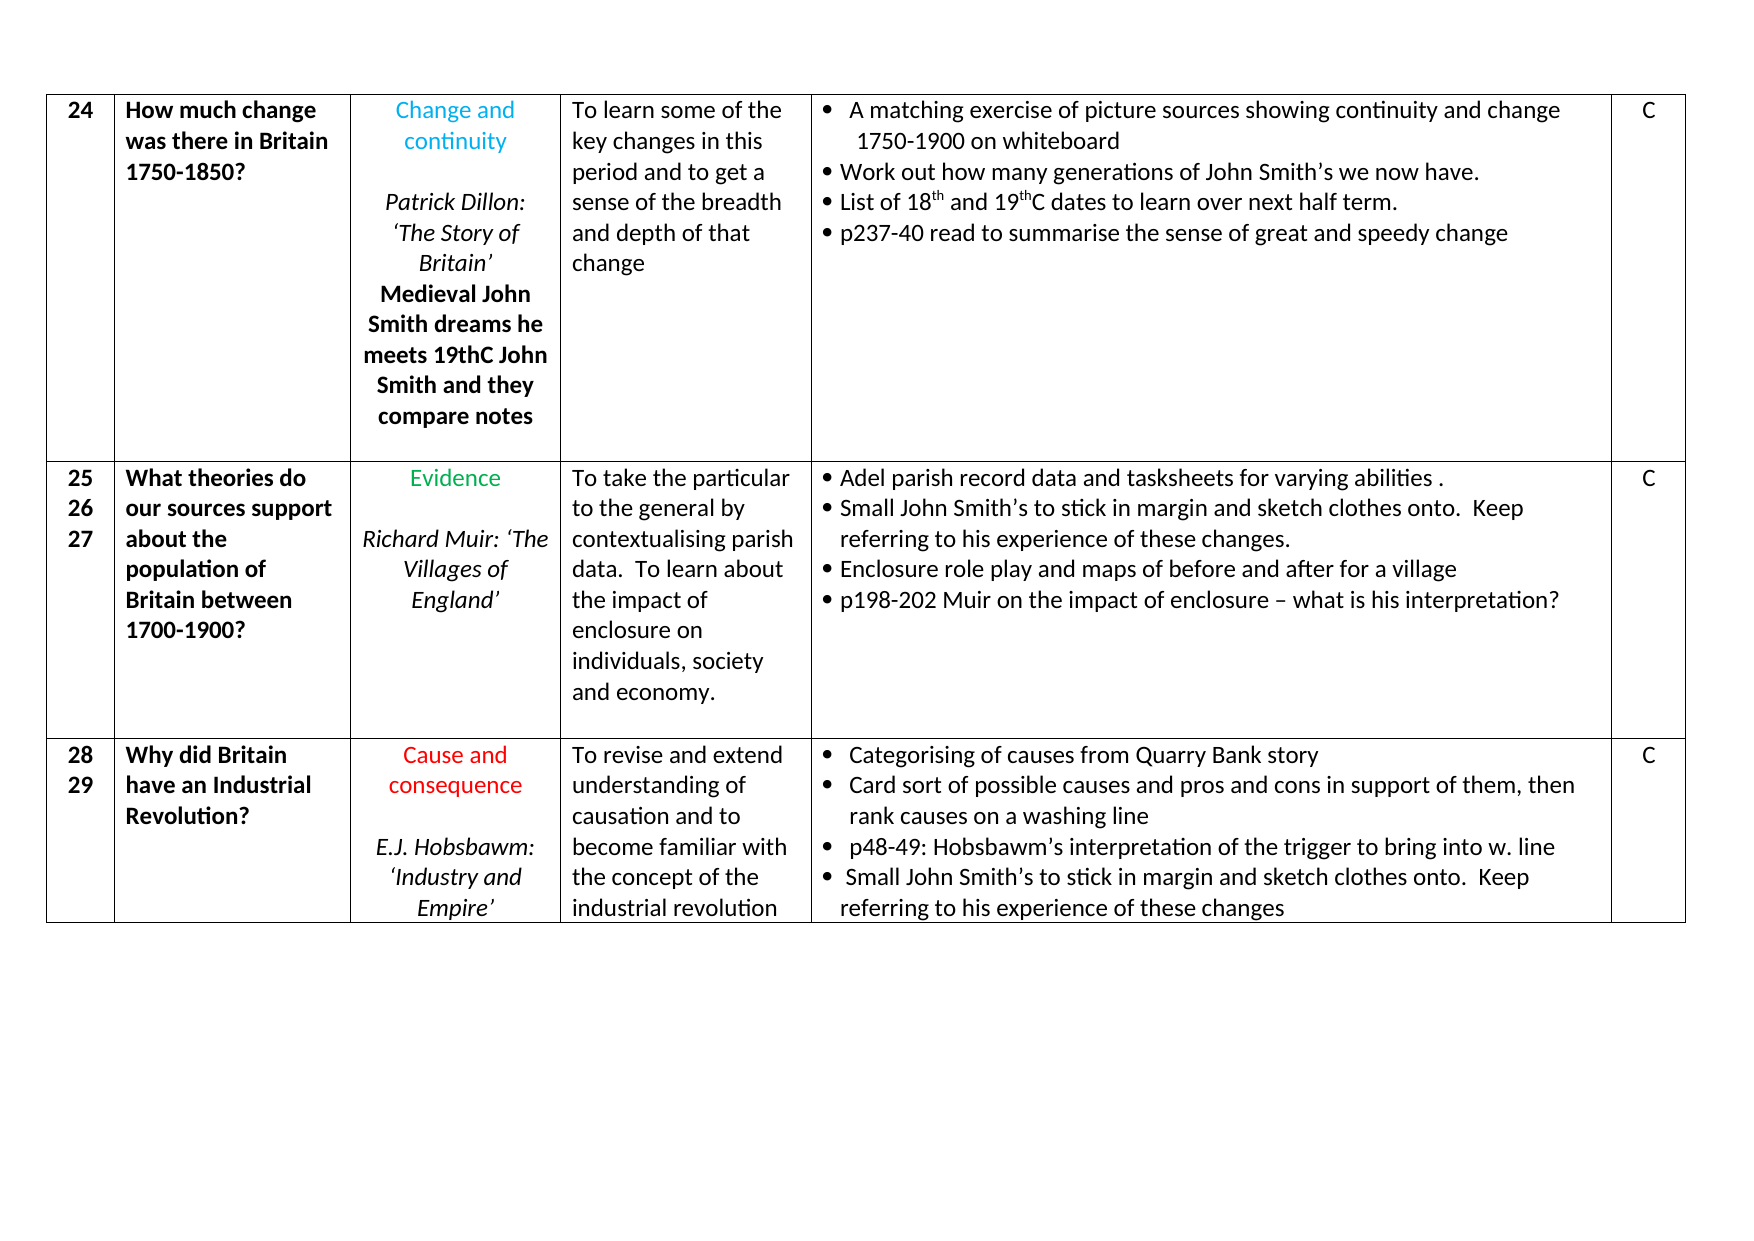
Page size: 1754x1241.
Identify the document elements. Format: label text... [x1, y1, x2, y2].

table_cell C [1612, 739, 1685, 922]
table_cell Cause and consequence E.J. Hobsbawm: ‘Industry and Empire’ [351, 739, 560, 922]
table_cell C [1612, 462, 1685, 738]
table_cell To take the particular to the general by contextualising parish data. To learn about the impact of enclosure on individuals, society and economy. [561, 462, 811, 738]
table_cell Change and continuity Patrick Dillon: ‘The Story of Britain’ Medieval John Smith dreams he meets 19thC John Smith and they compare notes [351, 95, 560, 461]
table_cell How much change was there in Britain 1750-1850? [115, 95, 350, 461]
table_cell Evidence Richard Muir: ‘The Villages of England’ [351, 462, 560, 738]
table_cell Categorising of causes from Quarry Bank story Card sort of possible causes and pros and cons in support of them, then rank causes on a washing line p48-49: Hobsbawm’s interpretation of the trigger to bring into w. line Small John Smith’s to stick in margin and sketch clothes onto. Keep referring to his experience of these changes [812, 739, 1611, 922]
table_cell A matching exercise of picture sources showing continuity and change 1750-1900 on whiteboard Work out how many generations of John Smith’s we now have. List of 18th and 19thC dates to learn over next half term. p237-40 read to summarise the sense of great and speedy change [812, 95, 1611, 461]
table_cell 24 [47, 95, 114, 461]
table_cell 28 29 [47, 739, 114, 922]
table_cell To revise and extend understanding of causation and to become familiar with the concept of the industrial revolution [561, 739, 811, 922]
table_cell What theories do our sources support about the population of Britain between 1700-1900? [115, 462, 350, 738]
table_cell Why did Britain have an Industrial Revolution? [115, 739, 350, 922]
table_cell To learn some of the key changes in this period and to get a sense of the breadth and depth of that change [561, 95, 811, 461]
table_cell 25 26 27 [47, 462, 114, 738]
table_cell C [1612, 95, 1685, 461]
table_cell Adel parish record data and tasksheets for varying abilities . Small John Smith’s to stick in margin and sketch clothes onto. Keep referring to his experience of these changes. Enclosure role play and maps of before and after for a village p198-202 Muir on the impact of enclosure – what is his interpretation? [812, 462, 1611, 738]
